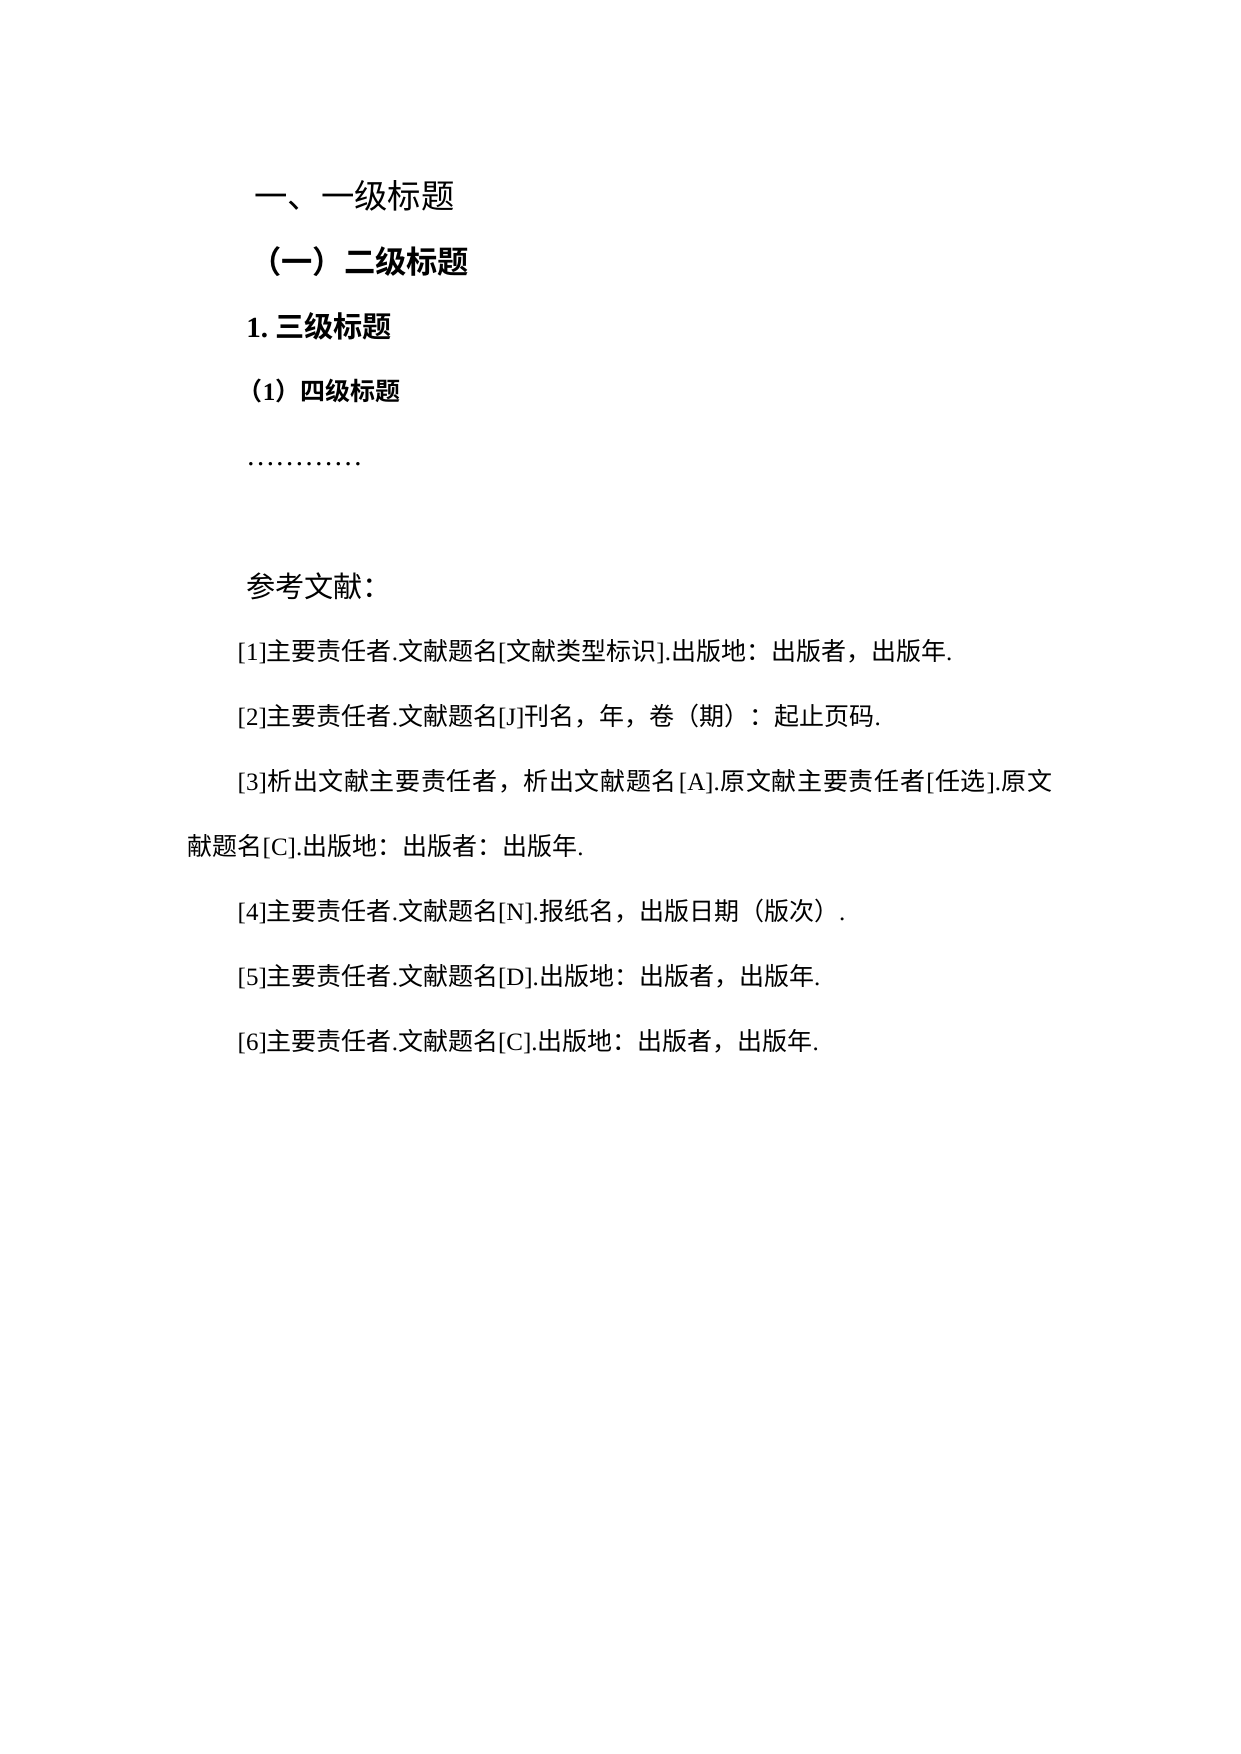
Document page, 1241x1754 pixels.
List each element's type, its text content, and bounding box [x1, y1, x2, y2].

text [6]主要责任者.文献题名[C].出版地：出版者，出版年. [187, 1007, 1053, 1072]
text 1. 三级标题 [187, 292, 1053, 357]
text 参考文献： [187, 552, 1053, 617]
text [2]主要责任者.文献题名[J]刊名，年，卷（期）：起止页码. [187, 682, 1053, 747]
text 一、一级标题 [187, 162, 1053, 227]
text ………… [187, 422, 1053, 487]
text （1）四级标题 [187, 357, 1053, 422]
text [5]主要责任者.文献题名[D].出版地：出版者，出版年. [187, 942, 1053, 1007]
text [4]主要责任者.文献题名[N].报纸名，出版日期（版次）. [187, 877, 1053, 942]
text （一）二级标题 [187, 227, 1053, 292]
text [1]主要责任者.文献题名[文献类型标识].出版地：出版者，出版年. [187, 617, 1053, 682]
text [3]析出文献主要责任者，析出文献题名[A].原文献主要责任者[任选].原文献题名[C].出版地：出版者：出版年. [187, 747, 1053, 877]
